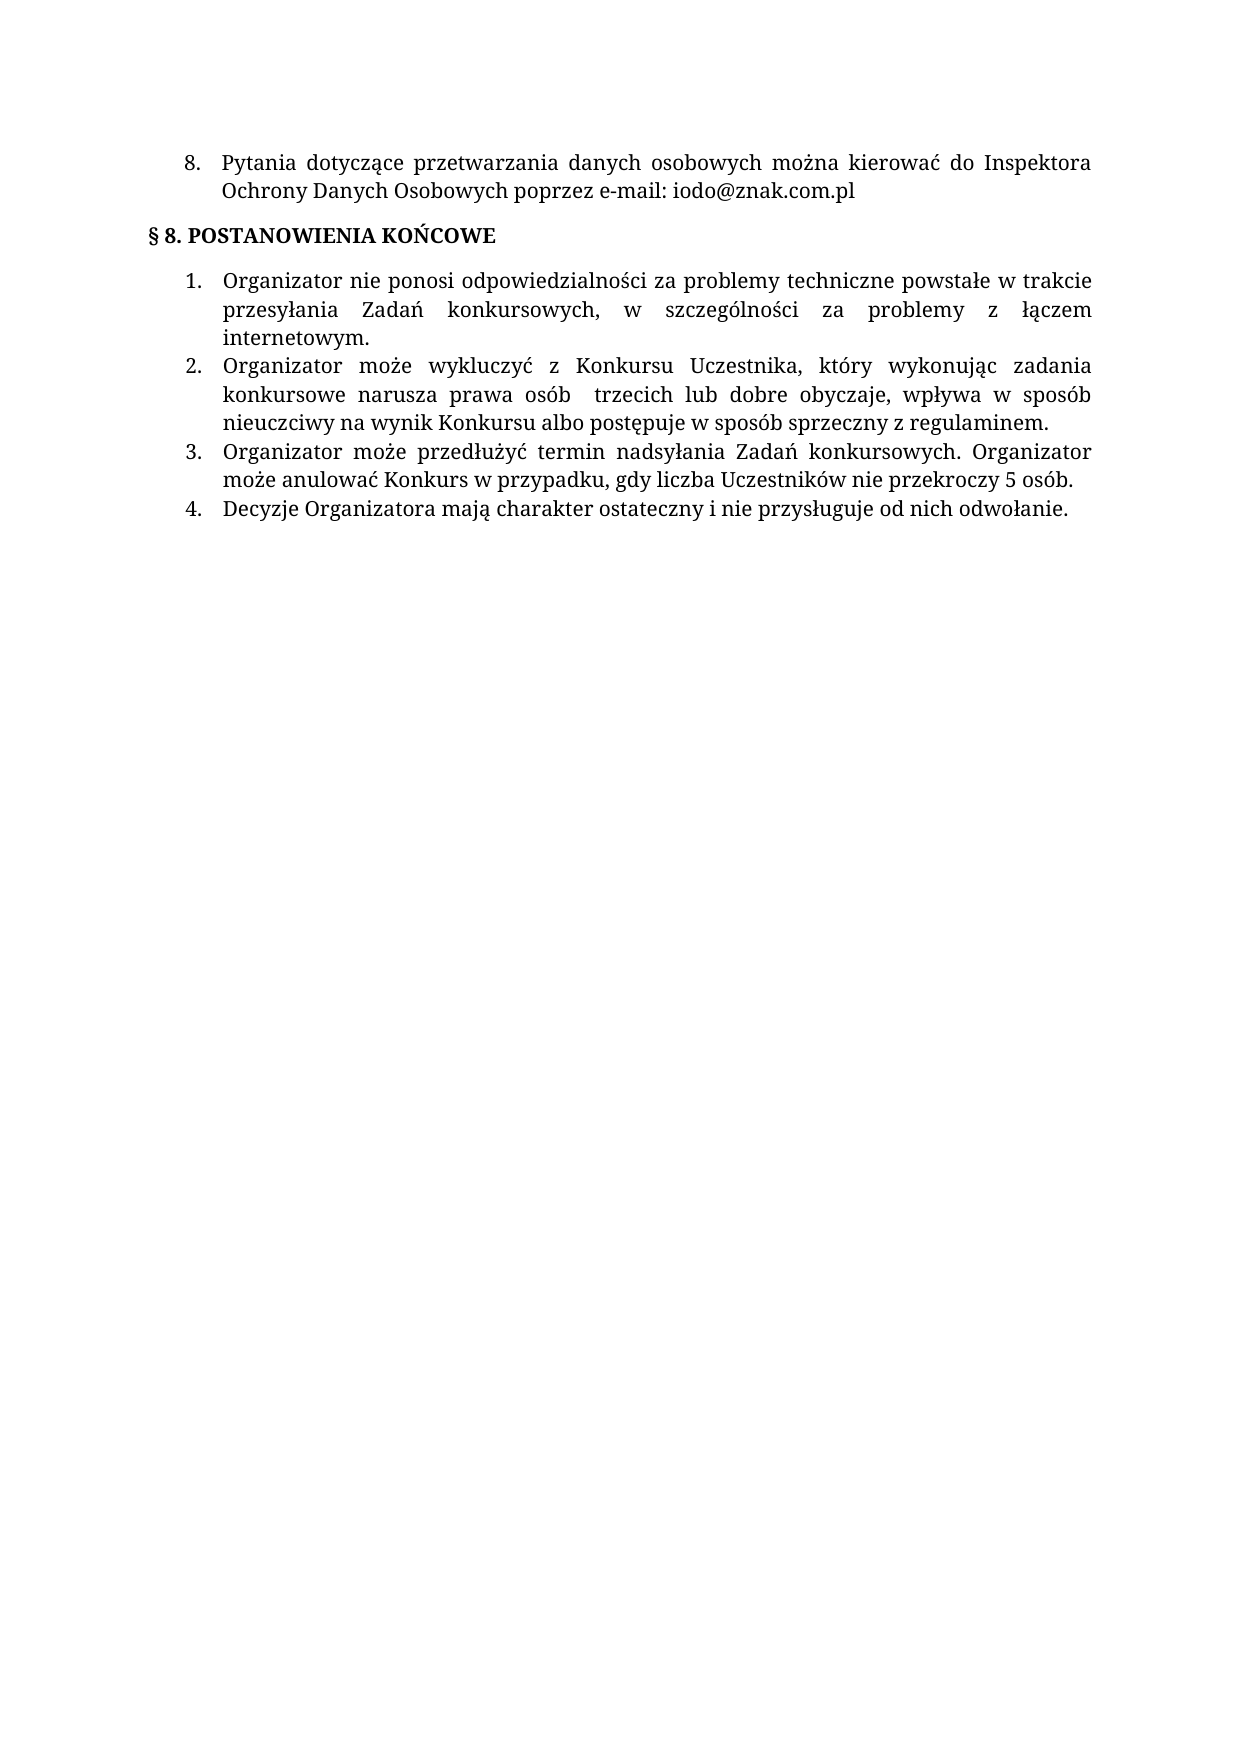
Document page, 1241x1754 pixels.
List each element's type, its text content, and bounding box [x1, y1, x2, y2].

list Decyzje Organizatora mają charakter ostateczny i nie przysługuje od nich odwołanie. [185, 494, 1093, 522]
list Pytania dotyczące przetwarzania danych osobowych można kierować do Inspektora Ochrony Danych Osobowych poprzez e-mail: iodo@znak.com.pl [184, 148, 1093, 204]
list Organizator może przedłużyć termin nadsyłania Zadań konkursowych. Organizator może anulować Konkurs w przypadku, gdy liczba Uczestników nie przekroczy 5 osób. [185, 437, 1093, 494]
text § 8. POSTANOWIENIA KOŃCOWE [148, 221, 1093, 249]
list Organizator może wykluczyć z Konkursu Uczestnika, który wykonując zadania konkursowe narusza prawa osób trzecich lub dobre obyczaje, wpływa w sposób nieuczciwy na wynik Konkursu albo postępuje w sposób sprzeczny z regulaminem. [185, 352, 1093, 437]
list Organizator nie ponosi odpowiedzialności za problemy techniczne powstałe w trakcie przesyłania Zadań konkursowych, w szczególności za problemy z łączem internetowym. [185, 266, 1093, 352]
